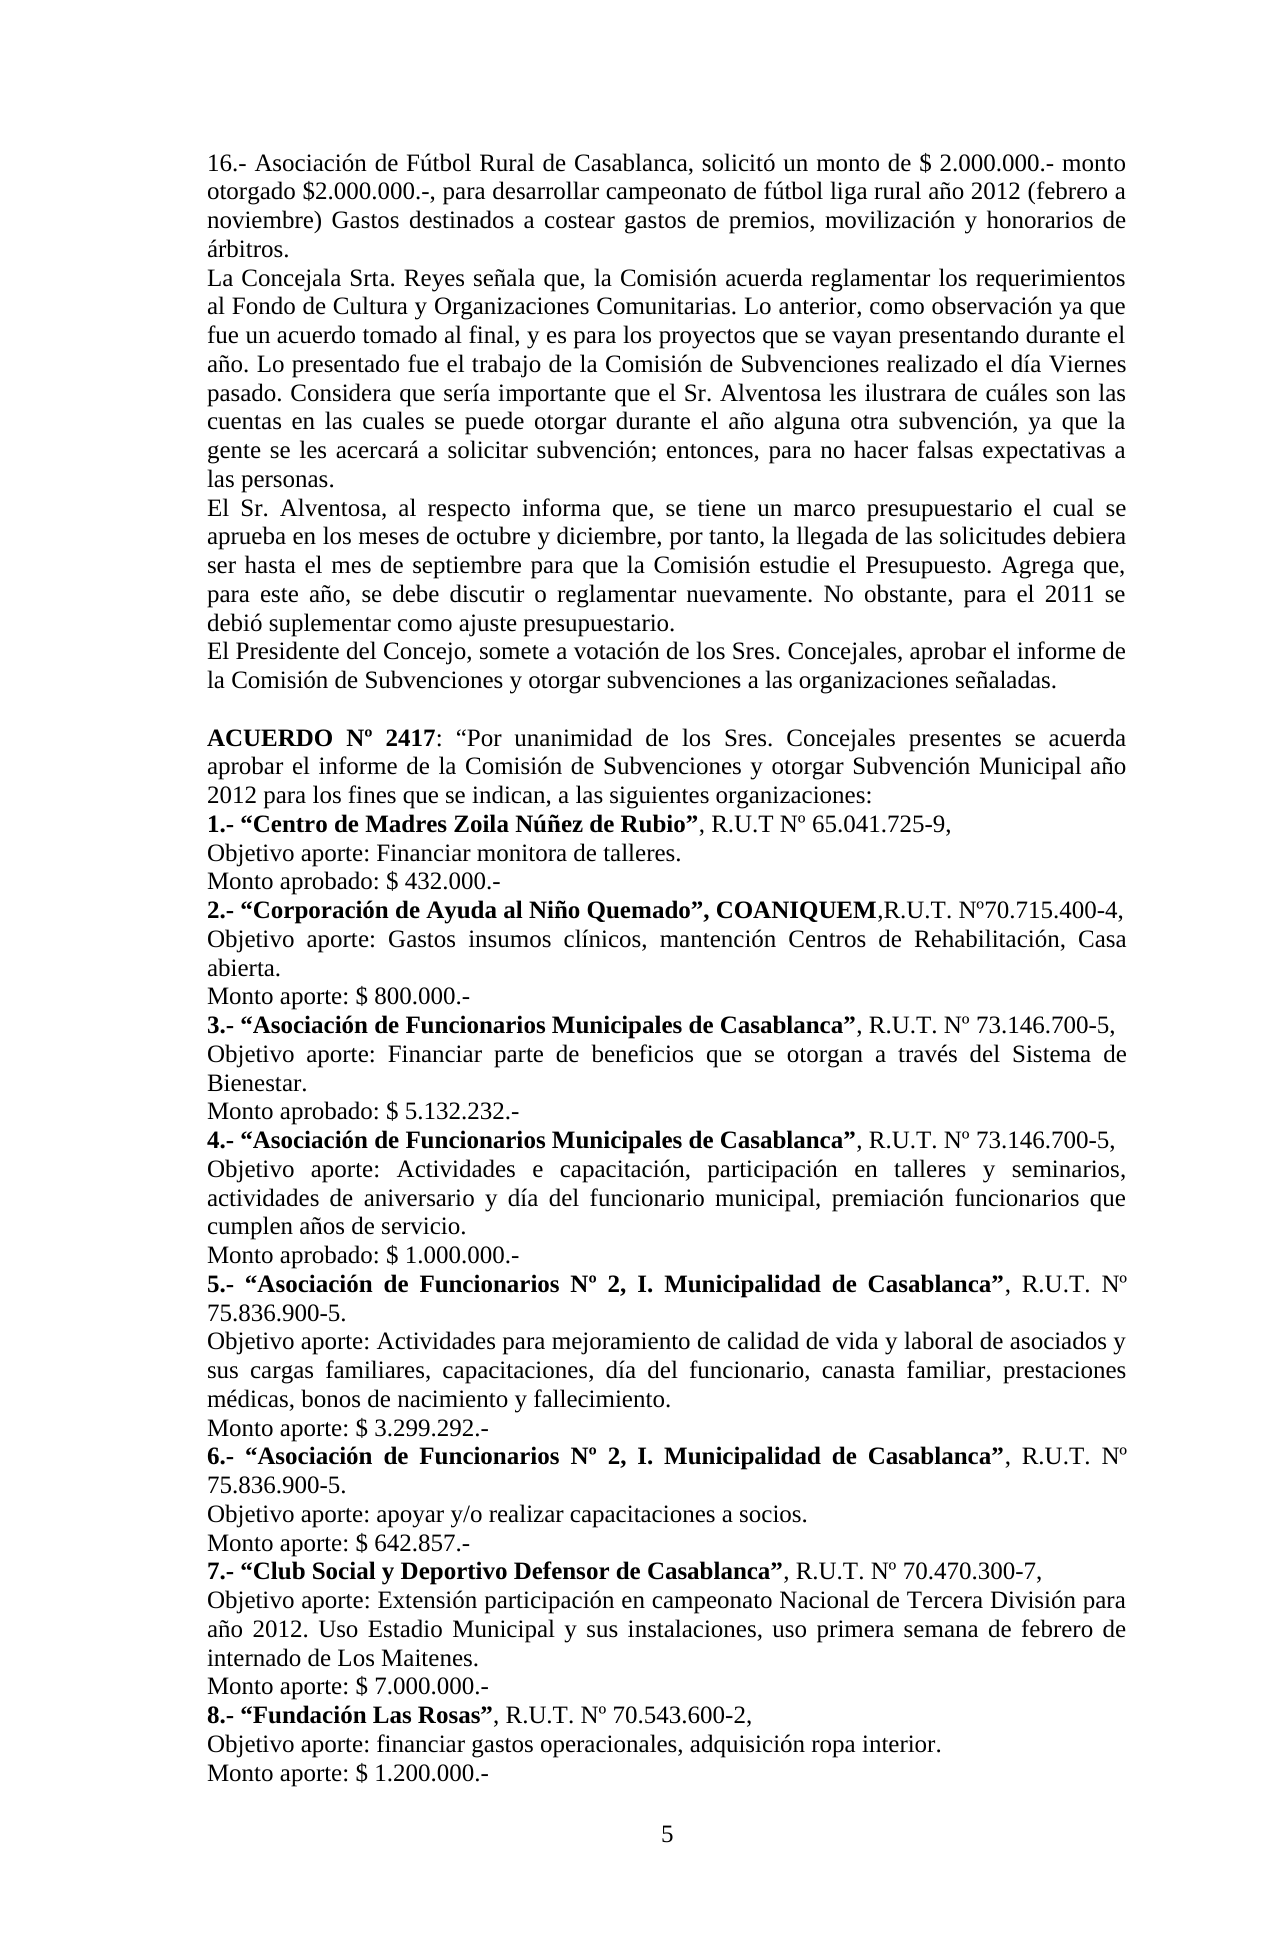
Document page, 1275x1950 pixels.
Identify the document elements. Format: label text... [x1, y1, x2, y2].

text Monto aprobado: $ 432.000.- [207, 866, 1127, 895]
text El Presidente del Concejo, somete a votación de los Sres. Concejales, aprobar el informe de la Comisión de Subvenciones y otorgar subvenciones a las organizaciones señaladas. [207, 636, 1127, 694]
text Monto aporte: $ 7.000.000.- [207, 1671, 1127, 1700]
text 1.- “Centro de Madres Zoila Núñez de Rubio”, R.U.T Nº 65.041.725-9, [207, 809, 1127, 838]
text Objetivo aporte: Actividades e capacitación, participación en talleres y seminarios, actividades de aniversario y día del funcionario municipal, premiación funcionarios que cumplen años de servicio. [207, 1154, 1127, 1240]
text Objetivo aporte: Financiar parte de beneficios que se otorgan a través del Sistema de Bienestar. [207, 1039, 1127, 1096]
text La Concejala Srta. Reyes señala que, la Comisión acuerda reglamentar los requerimientos al Fondo de Cultura y Organizaciones Comunitarias. Lo anterior, como observación ya que fue un acuerdo tomado al final, y es para los proyectos que se vayan presentando durante el año. Lo presentado fue el trabajo de la Comisión de Subvenciones realizado el día Viernes pasado. Considera que sería importante que el Sr. Alventosa les ilustrara de cuáles son las cuentas en las cuales se puede otorgar durante el año alguna otra subvención, ya que la gente se les acercará a solicitar subvención; entonces, para no hacer falsas expectativas a las personas. [207, 263, 1127, 493]
text Monto aporte: $ 1.200.000.- [207, 1758, 1127, 1786]
text Objetivo aporte: apoyar y/o realizar capacitaciones a socios. [207, 1499, 1127, 1528]
text 5.- “Asociación de Funcionarios Nº 2, I. Municipalidad de Casablanca”, R.U.T. Nº 75.836.900-5. [207, 1269, 1127, 1326]
text ACUERDO Nº 2417: “Por unanimidad de los Sres. Concejales presentes se acuerda aprobar el informe de la Comisión de Subvenciones y otorgar Subvención Municipal año 2012 para los fines que se indican, a las siguientes organizaciones: [207, 723, 1127, 809]
text Objetivo aporte: Financiar monitora de talleres. [207, 838, 1127, 866]
text 3.- “Asociación de Funcionarios Municipales de Casablanca”, R.U.T. Nº 73.146.700-5, [207, 1010, 1127, 1039]
text Monto aprobado: $ 1.000.000.- [207, 1240, 1127, 1269]
text Monto aporte: $ 800.000.- [207, 981, 1127, 1010]
text 2.- “Corporación de Ayuda al Niño Quemado”, COANIQUEM,R.U.T. Nº70.715.400-4, [207, 895, 1127, 924]
text 6.- “Asociación de Funcionarios Nº 2, I. Municipalidad de Casablanca”, R.U.T. Nº 75.836.900-5. [207, 1441, 1127, 1499]
text El Sr. Alventosa, al respecto informa que, se tiene un marco presupuestario el cual se aprueba en los meses de octubre y diciembre, por tanto, la llegada de las solicitudes debiera ser hasta el mes de septiembre para que la Comisión estudie el Presupuesto. Agrega que, para este año, se debe discutir o reglamentar nuevamente. No obstante, para el 2011 se debió suplementar como ajuste presupuestario. [207, 493, 1127, 636]
text 7.- “Club Social y Deportivo Defensor de Casablanca”, R.U.T. Nº 70.470.300-7, [207, 1556, 1127, 1585]
text 8.- “Fundación Las Rosas”, R.U.T. Nº 70.543.600-2, [207, 1700, 1127, 1729]
text Objetivo aporte: Gastos insumos clínicos, mantención Centros de Rehabilitación, Casa abierta. [207, 924, 1127, 981]
text Objetivo aporte: Actividades para mejoramiento de calidad de vida y laboral de asociados y sus cargas familiares, capacitaciones, día del funcionario, canasta familiar, prestaciones médicas, bonos de nacimiento y fallecimiento. [207, 1326, 1127, 1413]
text 16.- Asociación de Fútbol Rural de Casablanca, solicitó un monto de $ 2.000.000.- monto otorgado $2.000.000.-, para desarrollar campeonato de fútbol liga rural año 2012 (febrero a noviembre) Gastos destinados a costear gastos de premios, movilización y honorarios de árbitros. [207, 148, 1127, 263]
text 4.- “Asociación de Funcionarios Municipales de Casablanca”, R.U.T. Nº 73.146.700-5, [207, 1125, 1127, 1154]
text Objetivo aporte: Extensión participación en campeonato Nacional de Tercera División para año 2012. Uso Estadio Municipal y sus instalaciones, uso primera semana de febrero de internado de Los Maitenes. [207, 1585, 1127, 1671]
text Monto aporte: $ 642.857.- [207, 1528, 1127, 1556]
text Monto aporte: $ 3.299.292.- [207, 1413, 1127, 1441]
text Monto aprobado: $ 5.132.232.- [207, 1096, 1127, 1125]
text Objetivo aporte: financiar gastos operacionales, adquisición ropa interior. [207, 1729, 1127, 1758]
